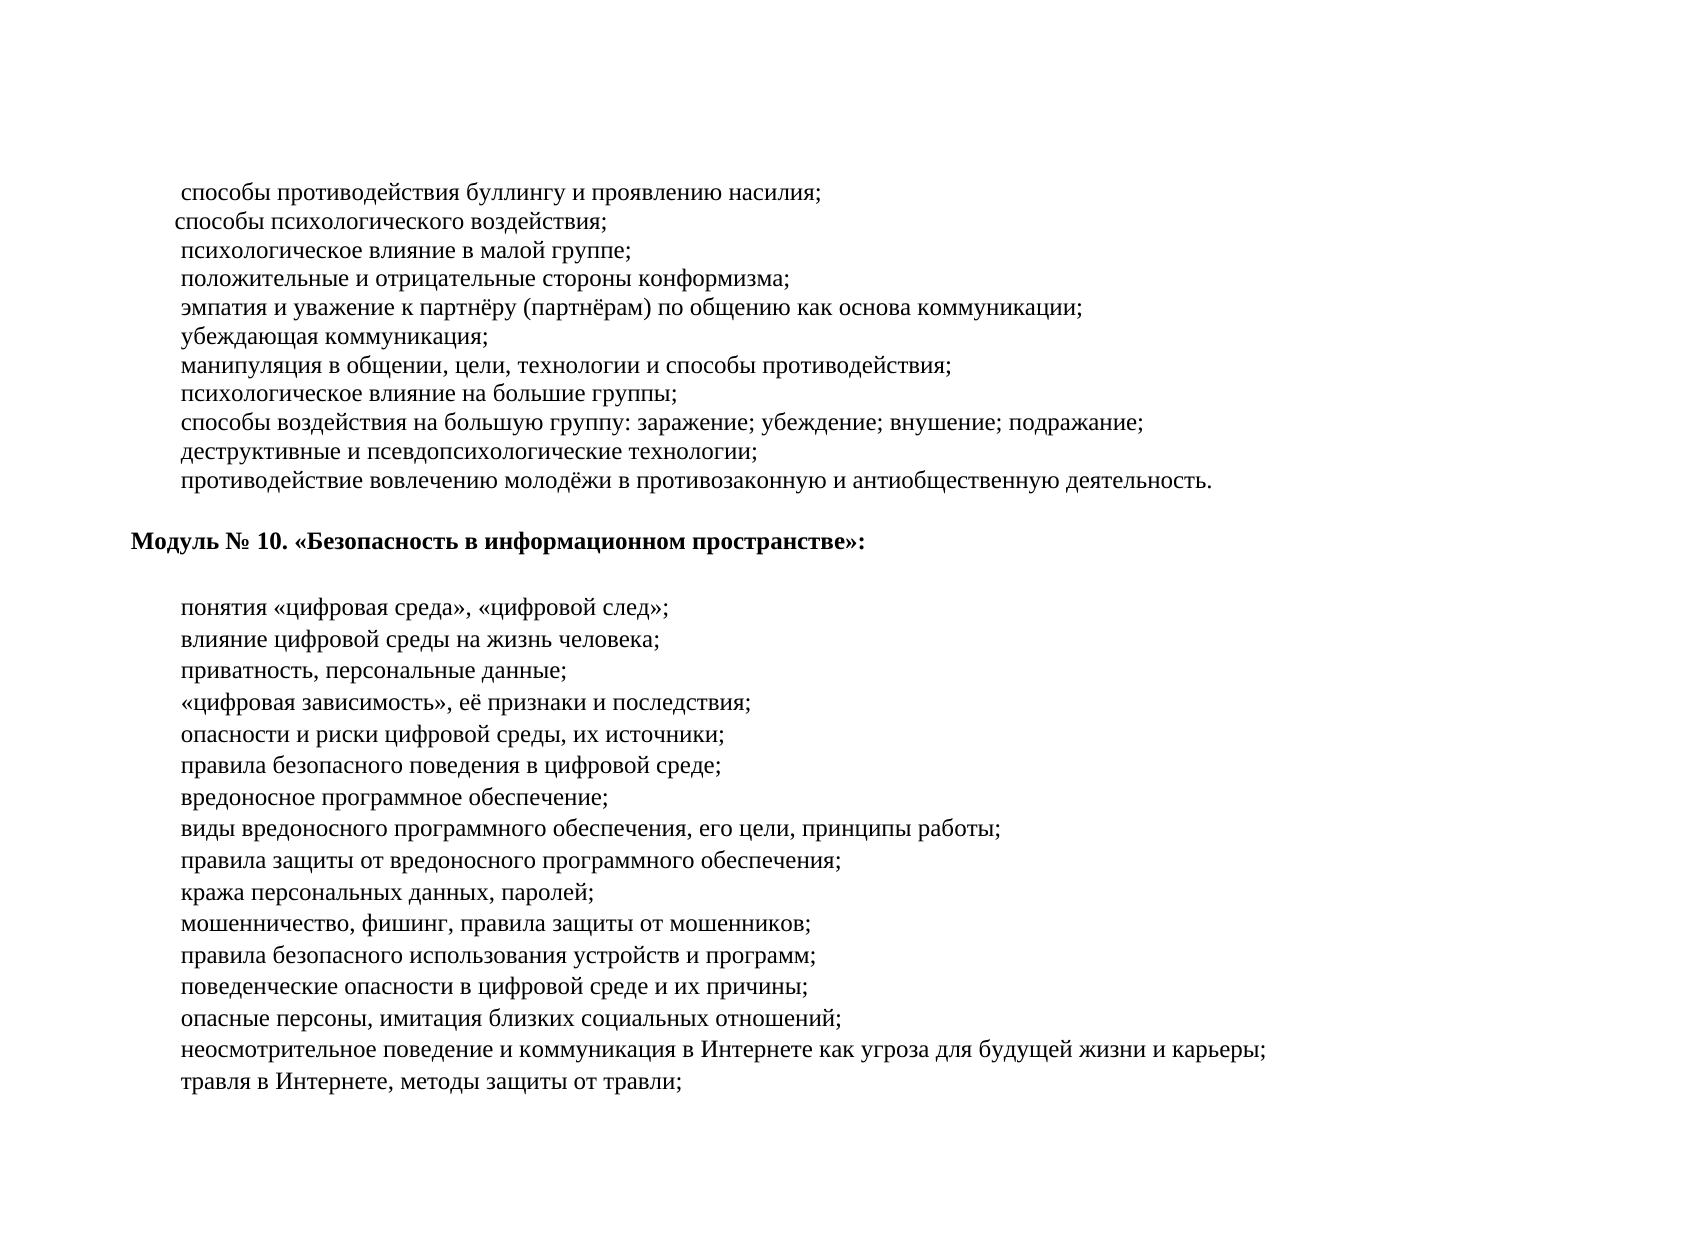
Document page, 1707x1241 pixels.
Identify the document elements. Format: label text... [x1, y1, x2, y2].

text способы воздействия на большую группу: заражение; убеждение; внушение; подражание; [118, 407, 1588, 436]
text положительные и отрицательные стороны конформизма; [118, 263, 1588, 292]
text Модуль № 10. «Безопасность в информационном пространстве»: [131, 526, 1588, 555]
text эмпатия и уважение к партнёру (партнёрам) по общению как основа коммуникации; [118, 292, 1588, 321]
text поведенческие опасности в цифровой среде и их причины; [118, 971, 1588, 1000]
text мошенничество, фишинг, правила защиты от мошенников; [118, 908, 1588, 937]
text понятия «цифровая среда», «цифровой след»; [118, 592, 1588, 621]
text психологическое влияние на большие группы; [118, 378, 1588, 407]
text виды вредоносного программного обеспечения, его цели, принципы работы; [118, 813, 1588, 842]
text правила безопасного поведения в цифровой среде; [118, 750, 1588, 779]
text правила защиты от вредоносного программного обеспечения; [118, 845, 1588, 874]
text вредоносное программное обеспечение; [118, 782, 1588, 811]
text влияние цифровой среды на жизнь человека; [118, 624, 1588, 653]
text противодействие вовлечению молодёжи в противозаконную и антиобщественную деятельность. [118, 465, 1588, 493]
text неосмотрительное поведение и коммуникация в Интернете как угроза для будущей жизни и карьеры; [118, 1034, 1588, 1063]
text способы противодействия буллингу и проявлению насилия; [118, 177, 1588, 206]
text психологическое влияние в малой группе; [118, 235, 1588, 263]
text деструктивные и псевдопсихологические технологии; [118, 436, 1588, 465]
text опасные персоны, имитация близких социальных отношений; [118, 1003, 1588, 1032]
text опасности и риски цифровой среды, их источники; [118, 719, 1588, 747]
text кража персональных данных, паролей; [118, 877, 1588, 905]
text травля в Интернете, методы защиты от травли; [118, 1066, 1588, 1095]
text способы психологического воздействия; [118, 206, 1588, 235]
text правила безопасного использования устройств и программ; [118, 940, 1588, 968]
text манипуляция в общении, цели, технологии и способы противодействия; [118, 350, 1588, 378]
text приватность, персональные данные; [118, 656, 1588, 684]
text «цифровая зависимость», её признаки и последствия; [118, 687, 1588, 716]
text убеждающая коммуникация; [118, 321, 1588, 350]
